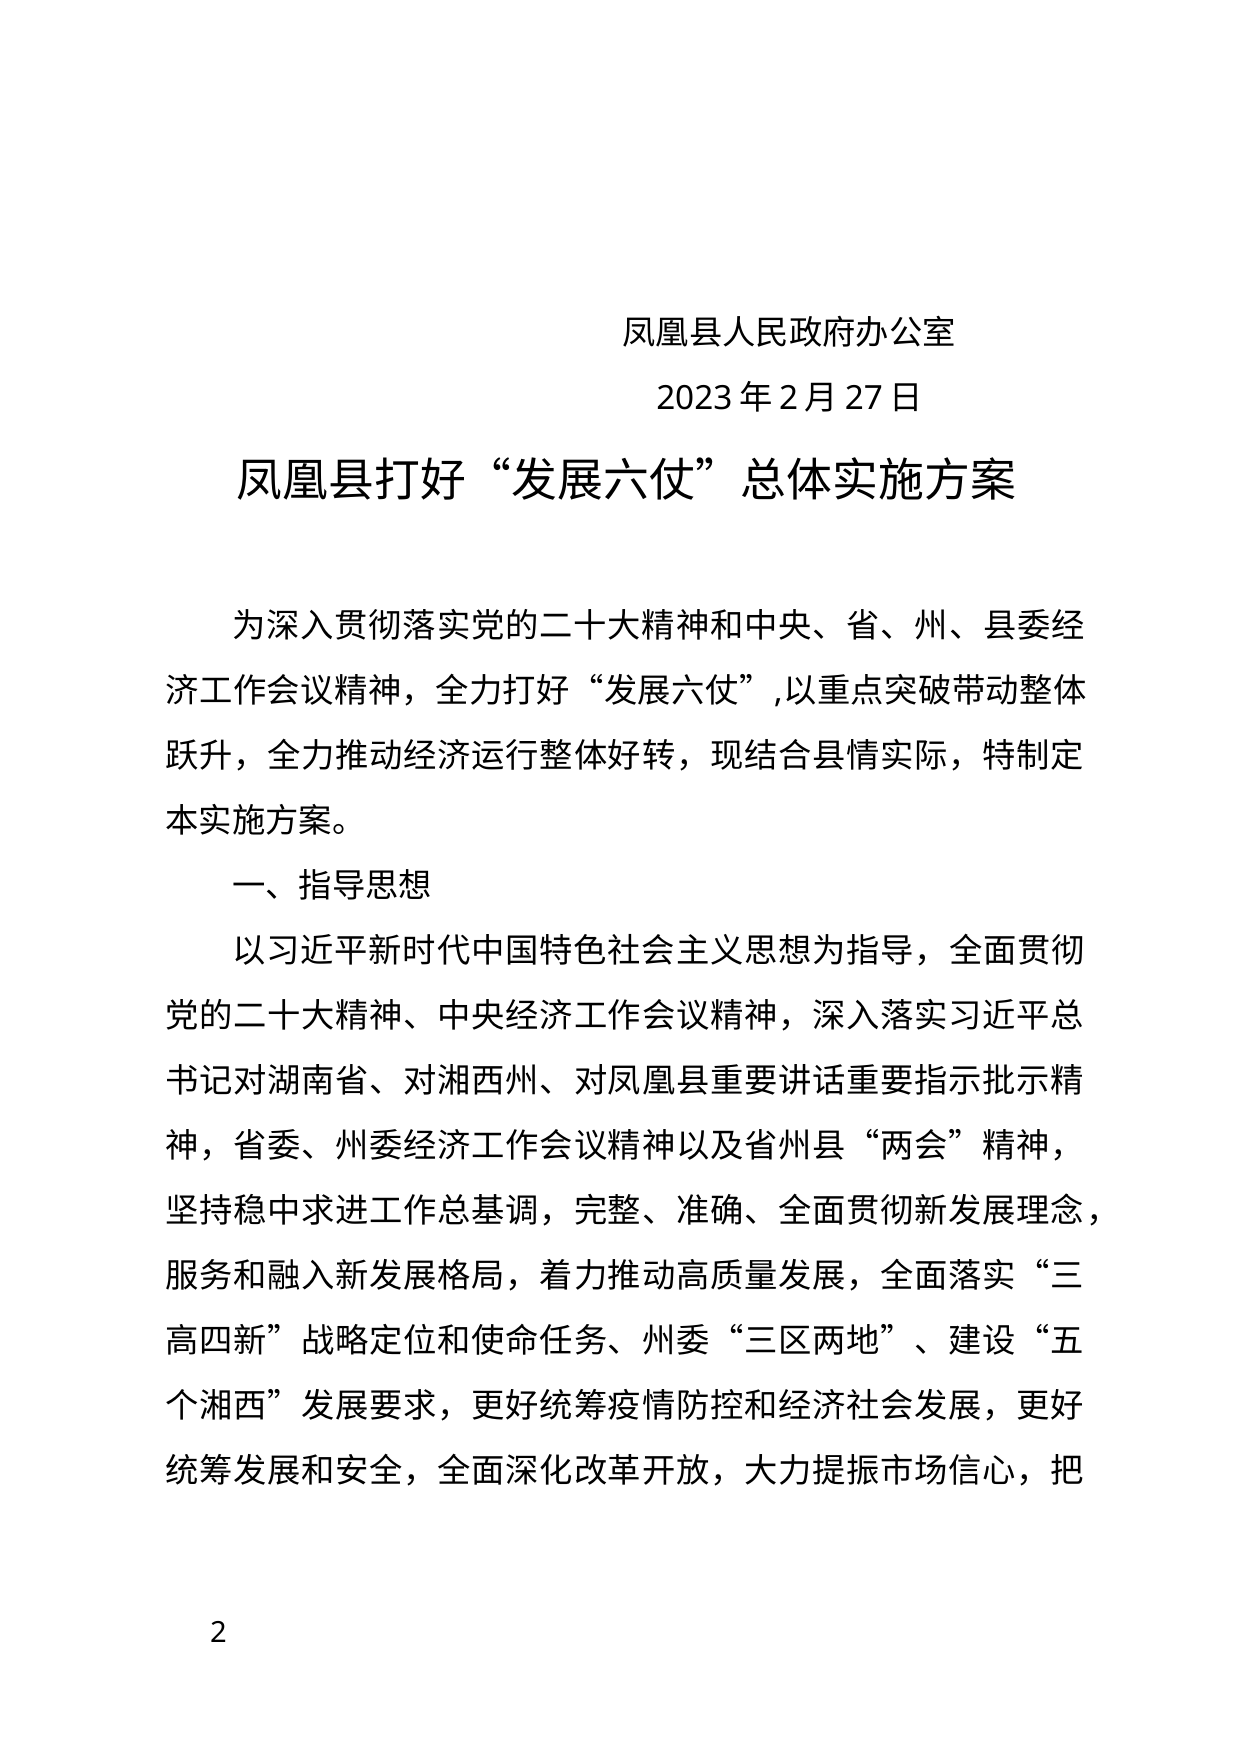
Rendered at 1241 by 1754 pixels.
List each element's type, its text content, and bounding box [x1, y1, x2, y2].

text 2023年2月27日 [165, 363, 923, 428]
text 凤凰县打好“发展六仗”总体实施方案 [165, 428, 1087, 525]
text 一、指导思想 [165, 850, 1087, 915]
text 凤凰县人民政府办公室 [165, 298, 955, 363]
text 为深入贯彻落实党的二十大精神和中央、省、州、县委经济工作会议精神，全力打好“发展六仗”,以重点突破带动整体跃升，全力推动经济运行整体好转，现结合县情实际，特制定本实施方案。 [165, 590, 1087, 850]
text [165, 915, 1087, 1500]
